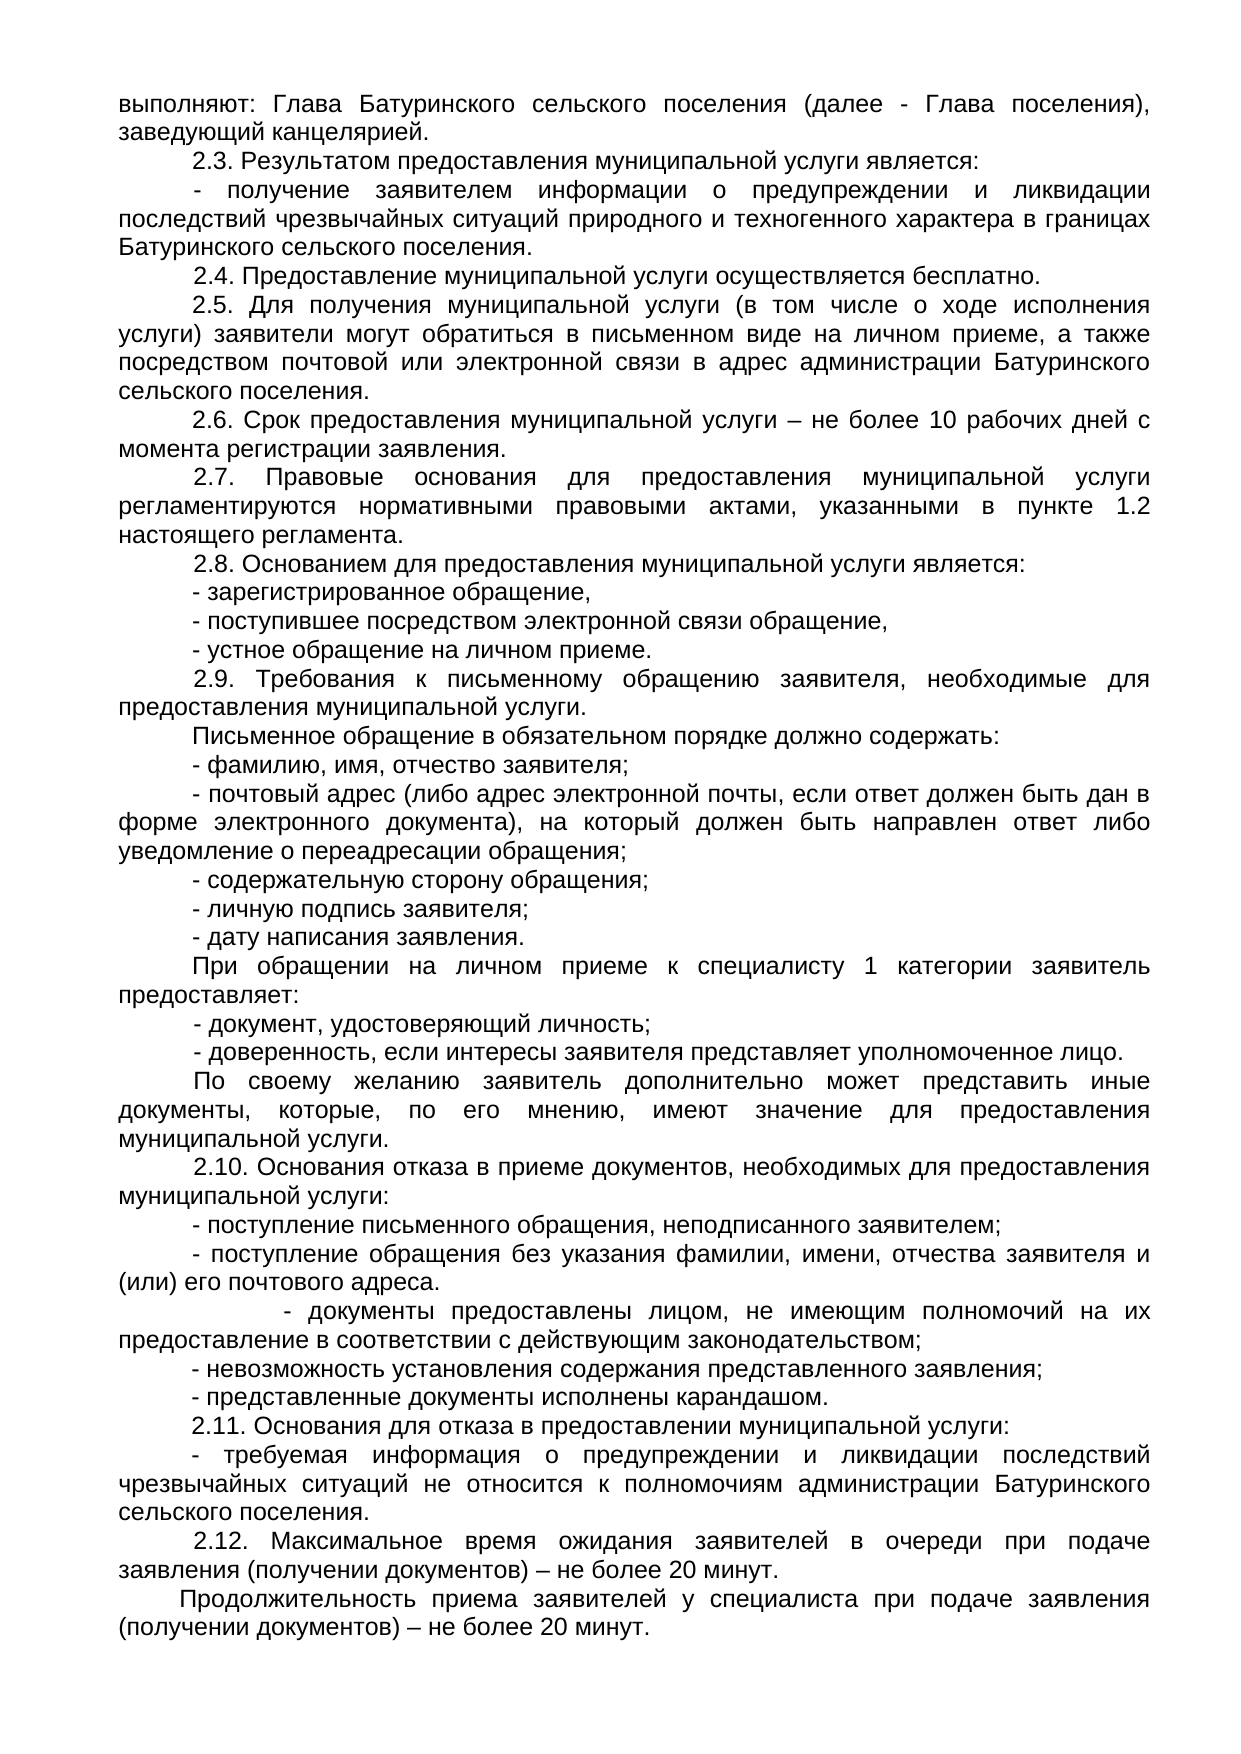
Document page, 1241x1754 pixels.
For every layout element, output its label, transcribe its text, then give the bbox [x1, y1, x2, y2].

text - доверенность, если интересы заявителя представляет уполномоченное лицо. [193, 1037, 1152, 1066]
list - зарегистрированное обращение, [118, 577, 1152, 606]
list 2.7. Правовые основания для предоставления муниципальной услуги регламентируются нормативными правовыми актами, указанными в пункте 1.2 настоящего регламента. [118, 462, 1152, 549]
text - фамилию, имя, отчество заявителя; [118, 750, 1152, 779]
text - требуемая информация о предупреждении и ликвидации последствий чрезвычайных ситуаций не относится к полномочиям администрации Батуринского сельского поселения. [118, 1440, 1152, 1526]
text 2.5. Для получения муниципальной услуги (в том числе о ходе исполнения услуги) заявители могут обратиться в письменном виде на личном приеме, а также посредством почтовой или электронной связи в адрес администрации Батуринского сельского поселения. [118, 290, 1152, 405]
text 2.3. Результатом предоставления муниципальной услуги является: [118, 146, 1152, 175]
list 2.8. Основанием для предоставления муниципальной услуги является: [118, 549, 1152, 577]
list - поступившее посредством электронной связи обращение, [118, 606, 1152, 635]
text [118, 89, 1152, 146]
text - получение заявителем информации о предупреждении и ликвидации последствий чрезвычайных ситуаций природного и техногенного характера в границах Батуринского сельского поселения. [118, 175, 1152, 261]
text По своему желанию заявитель дополнительно может представить иные документы, которые, по его мнению, имеют значение для предоставления муниципальной услуги. [118, 1066, 1152, 1152]
text 2.12. Максимальное время ожидания заявителей в очереди при подаче заявления (получении документов) – не более 20 минут. [118, 1526, 1152, 1584]
text - невозможность установления содержания представленного заявления; [191, 1354, 1152, 1382]
text - документ, удостоверяющий личность; [193, 1009, 1152, 1037]
text - представленные документы исполнены карандашом. [191, 1382, 1152, 1411]
text 2.10. Основания отказа в приеме документов, необходимых для предоставления муниципальной услуги: [118, 1152, 1152, 1210]
text При обращении на личном приеме к специалисту 1 категории заявитель предоставляет: [118, 951, 1152, 1009]
text Продолжительность приема заявителей у специалиста при подаче заявления (получении документов) – не более 20 минут. [118, 1584, 1152, 1641]
text - документы предоставлены лицом, не имеющим полномочий на их предоставление в соответствии с действующим законодательством; [118, 1296, 1152, 1354]
text - содержательную сторону обращения; [118, 865, 1152, 894]
text - почтовый адрес (либо адрес электронной почты, если ответ должен быть дан в форме электронного документа), на который должен быть направлен ответ либо уведомление о переадресации обращения; [118, 779, 1152, 865]
list - устное обращение на личном приеме. [118, 635, 1152, 664]
text 2.9. Требования к письменному обращению заявителя, необходимые для предоставления муниципальной услуги. [118, 664, 1152, 721]
text - личную подпись заявителя; [118, 894, 1152, 922]
text 2.4. Предоставление муниципальной услуги осуществляется бесплатно. [118, 261, 1152, 290]
text 2.6. Срок предоставления муниципальной услуги – не более 10 рабочих дней с момента регистрации заявления. [118, 405, 1152, 462]
text - поступление письменного обращения, неподписанного заявителем; [118, 1210, 1152, 1239]
text Письменное обращение в обязательном порядке должно содержать: [118, 721, 1152, 750]
text 2.11. Основания для отказа в предоставлении муниципальной услуги: [118, 1411, 1152, 1440]
text - дату написания заявления. [118, 922, 1152, 951]
text - поступление обращения без указания фамилии, имени, отчества заявителя и (или) его почтового адреса. [118, 1239, 1152, 1296]
